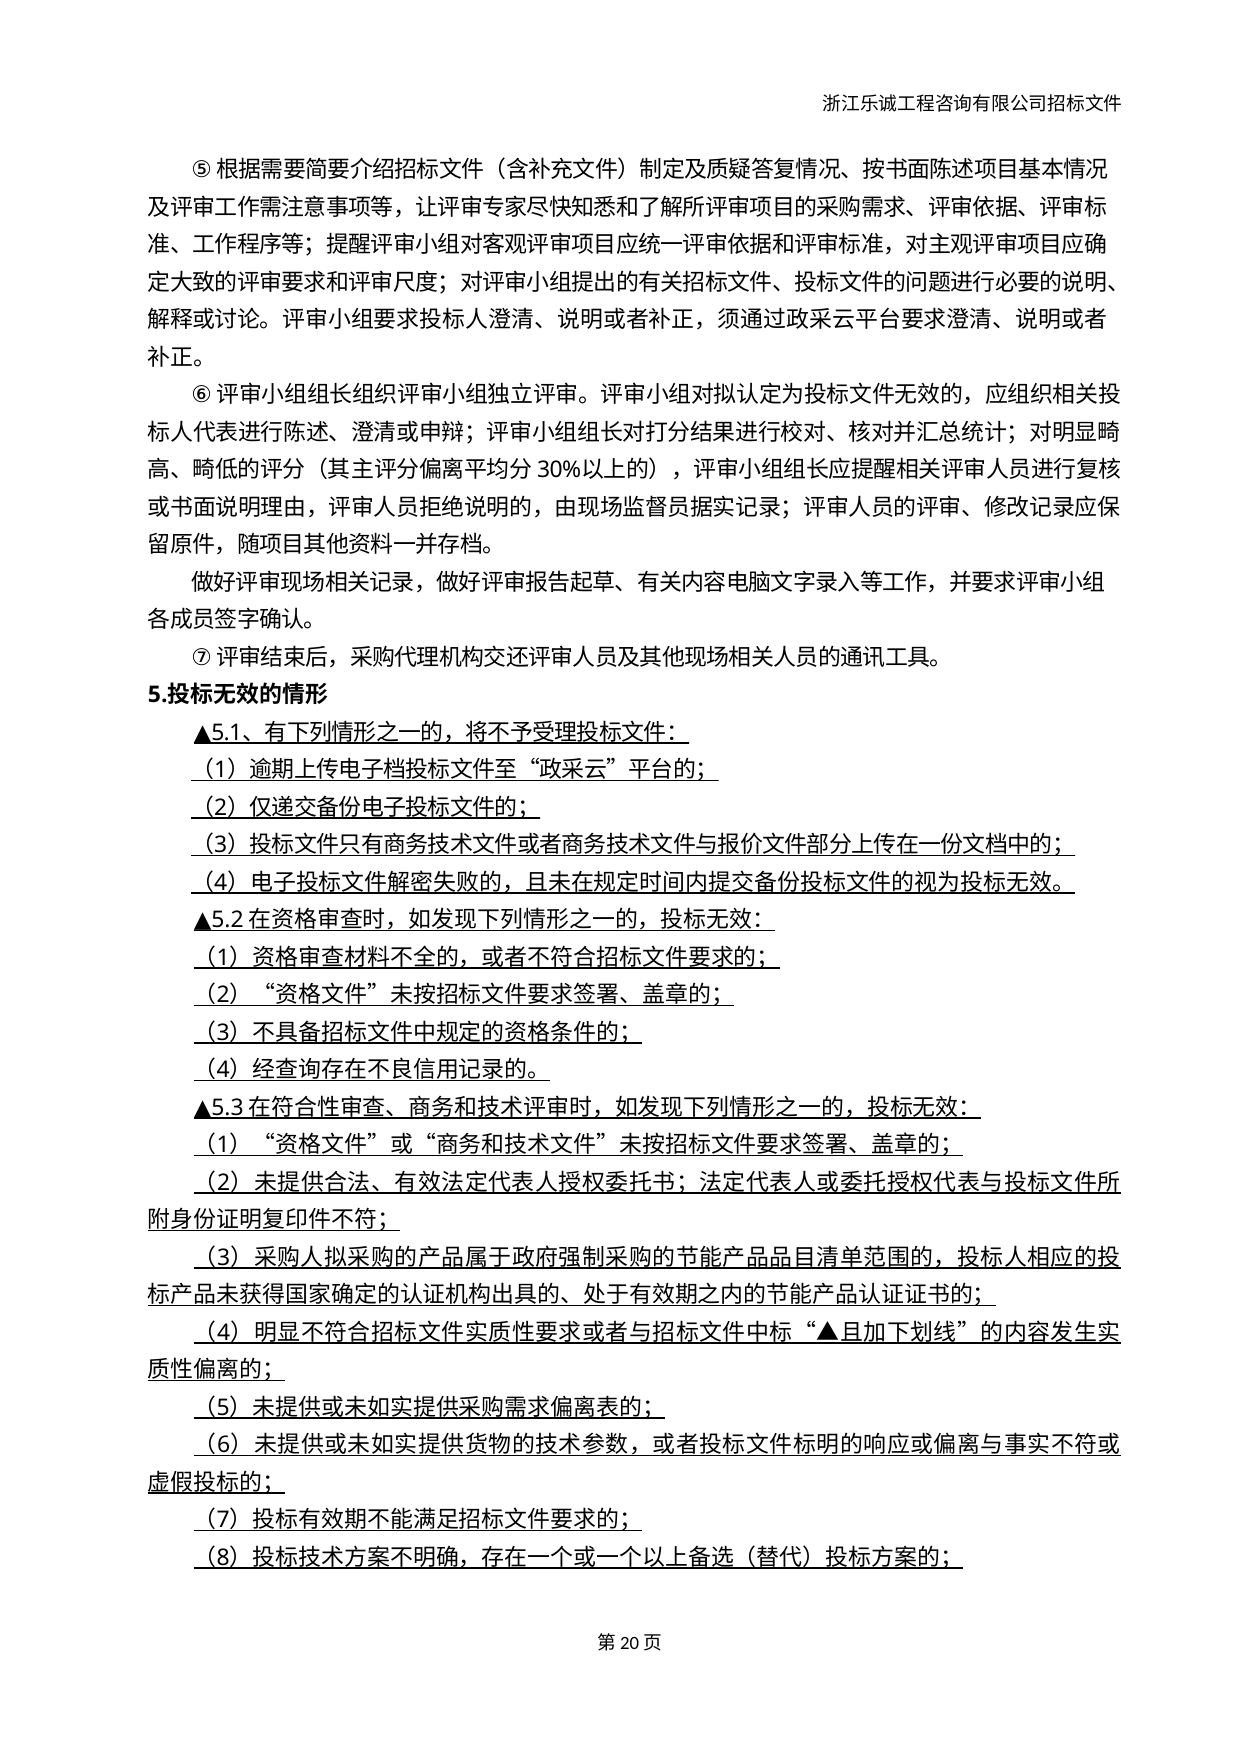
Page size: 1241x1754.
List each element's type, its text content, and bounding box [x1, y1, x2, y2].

text ⑤根据需要简要介绍招标文件（含补充文件）制定及质疑答复情况、按书面陈述项目基本情况及评审工作需注意事项等，让评审专家尽快知悉和了解所评审项目的采购需求、评审依据、评审标准、工作程序等；提醒评审小组对客观评审项目应统一评审依据和评审标准，对主观评审项目应确定大致的评审要求和评审尺度；对评审小组提出的有关招标文件、投标文件的问题进行必要的说明、解释或讨论。评审小组要求投标人澄清、说明或者补正，须通过政采云平台要求澄清、说明或者补正。 [148, 148, 1122, 373]
text （3）投标文件只有商务技术文件或者商务技术文件与报价文件部分上传在一份文档中的； [148, 823, 1122, 860]
text （1）“资格文件”或“商务和技术文件”未按招标文件要求签署、盖章的； [148, 1123, 1122, 1160]
text （4）经查询存在不良信用记录的。 [148, 1048, 1122, 1085]
text ⑦评审结束后，采购代理机构交还评审人员及其他现场相关人员的通讯工具。 [148, 635, 1122, 673]
text ▲5.1、有下列情形之一的，将不予受理投标文件： [148, 710, 1122, 748]
text （6）未提供或未如实提供货物的技术参数，或者投标文件标明的响应或偏离与事实不符或虚假投标的； [148, 1423, 1122, 1498]
text （8）投标技术方案不明确，存在一个或一个以上备选（替代）投标方案的； [148, 1535, 1122, 1573]
text （3）不具备招标文件中规定的资格条件的； [148, 1010, 1122, 1048]
text （2）“资格文件”未按招标文件要求签署、盖章的； [148, 973, 1122, 1010]
text （1）资格审查材料不全的，或者不符合招标文件要求的； [148, 935, 1122, 973]
text （4）明显不符合招标文件实质性要求或者与招标文件中标“▲且加下划线”的内容发生实质性偏离的； [148, 1310, 1122, 1385]
text （4）电子投标文件解密失败的，且未在规定时间内提交备份投标文件的视为投标无效。 [148, 860, 1122, 898]
text ▲5.2在资格审查时，如发现下列情形之一的，投标无效： [148, 898, 1122, 935]
text ⑥评审小组组长组织评审小组独立评审。评审小组对拟认定为投标文件无效的，应组织相关投标人代表进行陈述、澄清或申辩；评审小组组长对打分结果进行校对、核对并汇总统计；对明显畸高、畸低的评分（其主评分偏离平均分30%以上的），评审小组组长应提醒相关评审人员进行复核或书面说明理由，评审人员拒绝说明的，由现场监督员据实记录；评审人员的评审、修改记录应保留原件，随项目其他资料一并存档。 [148, 373, 1122, 560]
text （5）未提供或未如实提供采购需求偏离表的； [148, 1385, 1122, 1423]
text ▲5.3在符合性审查、商务和技术评审时，如发现下列情形之一的，投标无效： [148, 1085, 1122, 1123]
text （3）采购人拟采购的产品属于政府强制采购的节能产品品目清单范围的，投标人相应的投标产品未获得国家确定的认证机构出具的、处于有效期之内的节能产品认证证书的； [148, 1235, 1122, 1310]
text 5.投标无效的情形 [148, 673, 1122, 710]
text （2）仅递交备份电子投标文件的； [148, 785, 1122, 823]
text （1）逾期上传电子档投标文件至“政采云”平台的； [148, 748, 1122, 785]
text 做好评审现场相关记录，做好评审报告起草、有关内容电脑文字录入等工作，并要求评审小组各成员签字确认。 [148, 560, 1122, 635]
text （2）未提供合法、有效法定代表人授权委托书；法定代表人或委托授权代表与投标文件所附身份证明复印件不符； [148, 1160, 1122, 1235]
text （7）投标有效期不能满足招标文件要求的； [148, 1498, 1122, 1535]
